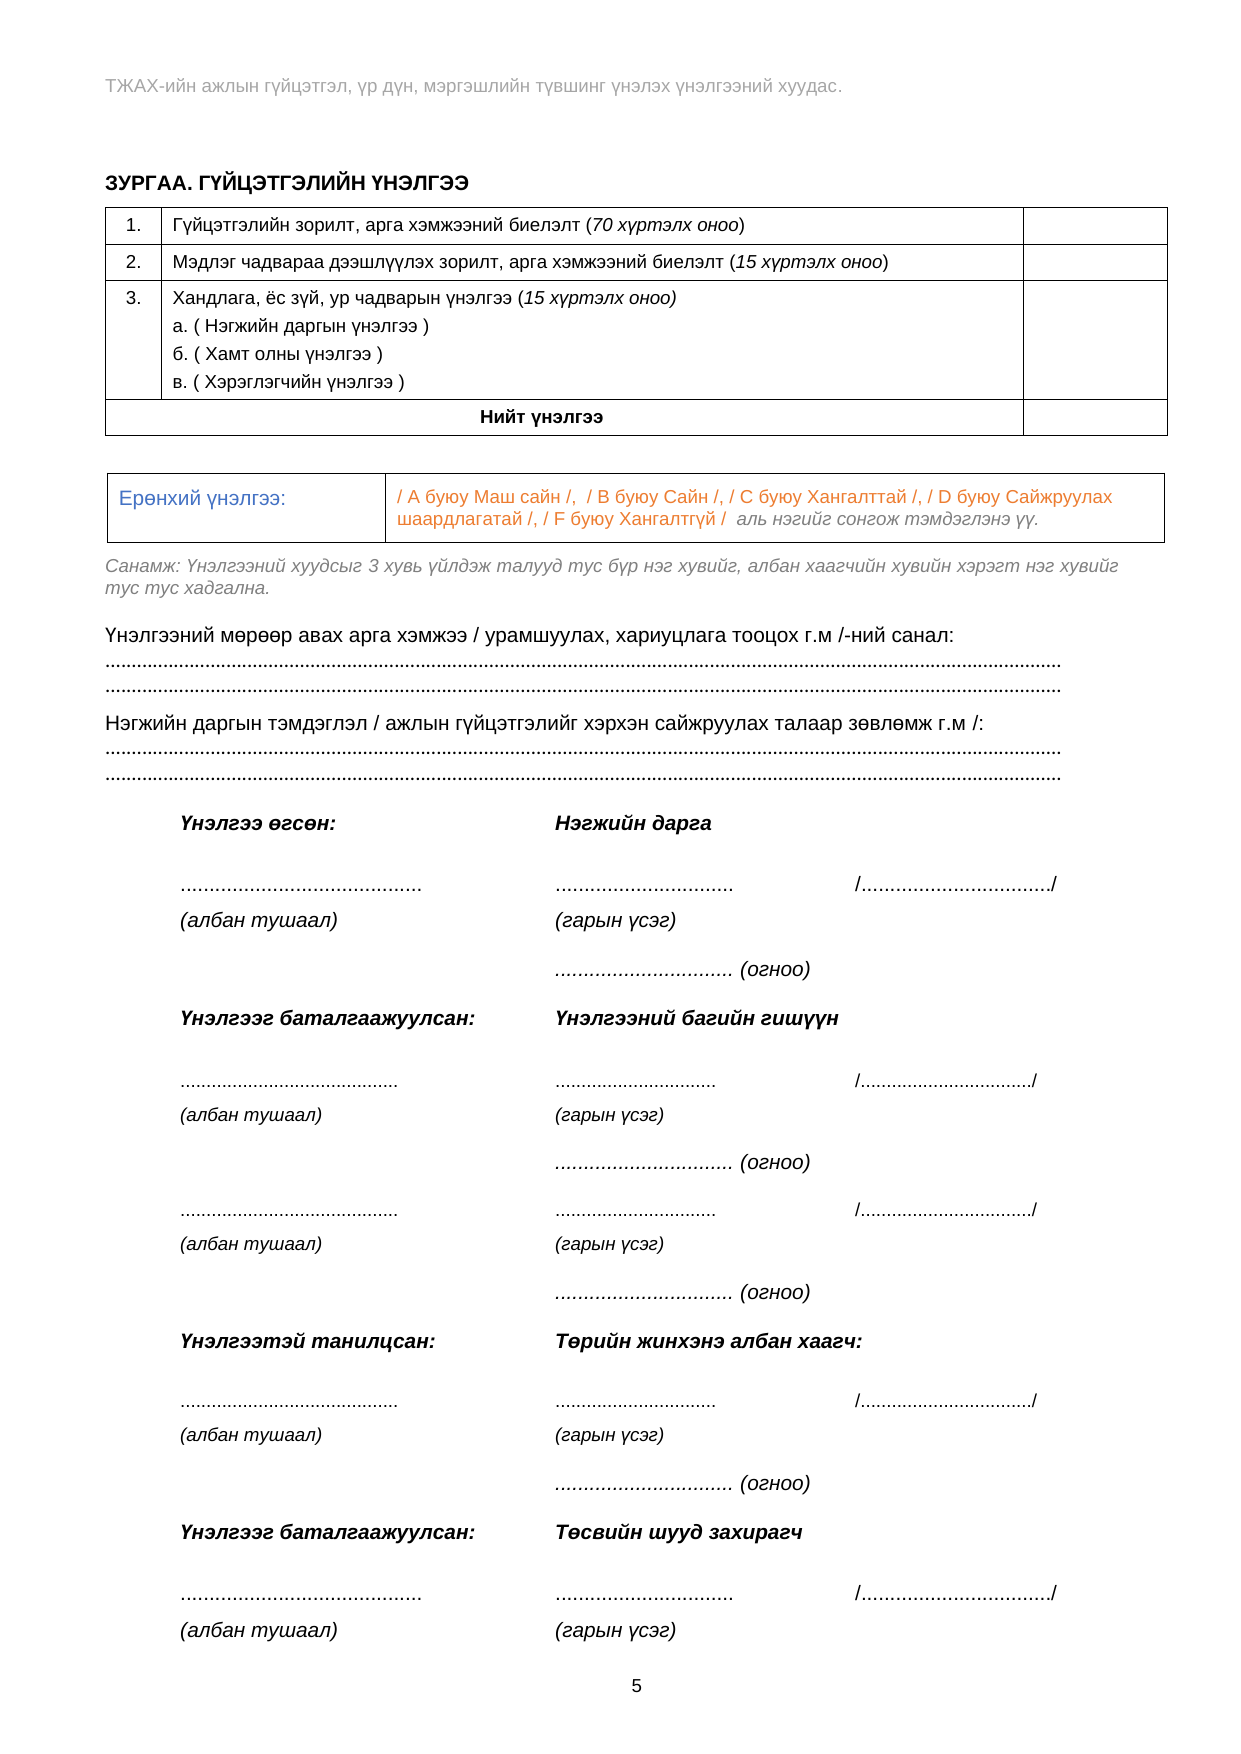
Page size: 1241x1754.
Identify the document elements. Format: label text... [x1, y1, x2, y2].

table_header 1. [106, 208, 161, 243]
text Үнэлгээг баталгаажуулсан: Төсвийн шууд захирагч [105, 1520, 1168, 1544]
text (албан тушаал) (гарын үсэг) [105, 1103, 1168, 1125]
text ............................... (огноо) [180, 1280, 1168, 1304]
text ............................... (огноо) [180, 1150, 1168, 1174]
table_header / A буюу Маш сайн /, / B буюу Сайн /, / C буюу Хангалттай /, / D буюу Сайжруулах шаардлагатай /, / F буюу Хангалтгүй / аль нэгийг сонгож тэмдэглэнэ үү. [386, 474, 1164, 542]
text Үнэлгээ өгсөн: Нэгжийн дарга [105, 810, 1168, 834]
text ЗУРГАА. ГҮЙЦЭТГЭЛИЙН ҮНЭЛГЭЭ [105, 147, 1168, 194]
table_cell Мэдлэг чадвараа дээшлүүлэх зорилт, арга хэмжээний биелэлт (15 хүртэлх оноо) [162, 245, 1023, 280]
table_cell 3. [106, 281, 161, 398]
text Үнэлгээтэй танилцсан: Төрийн жинхэнэ албан хаагч: [105, 1329, 1168, 1353]
text (албан тушаал) (гарын үсэг) [105, 1618, 1168, 1642]
table_cell [1024, 281, 1167, 398]
table_header Ерөнхий үнэлгээ: [108, 474, 385, 542]
text (албан тушаал) (гарын үсэг) [105, 1424, 1168, 1446]
text Үнэлгээний мөрөөр авах арга хэмжээ / урамшуулах, хариуцлага тооцох г.м /-ний санал: ...................................................................................................................................................................................... ...................................................................................................................................................................................... [105, 623, 1122, 698]
table_cell Нийт үнэлгээ [106, 400, 1023, 435]
text .......................................... ............................... /................................./ [180, 1390, 1168, 1412]
table_header [1024, 208, 1167, 243]
text .......................................... ............................... /................................./ [105, 1199, 1168, 1221]
table_header Гүйцэтгэлийн зорилт, арга хэмжээний биелэлт (70 хүртэлх оноо) [162, 208, 1023, 243]
text Нэгжийн даргын тэмдэглэл / ажлын гүйцэтгэлийг хэрхэн сайжруулах талаар зөвлөмж г.м /: ...................................................................................................................................................................................... ...................................................................................................................................................................................... [105, 711, 1122, 785]
table_cell [1024, 400, 1167, 435]
text (албан тушаал) (гарын үсэг) [105, 1233, 1168, 1255]
table_cell [1024, 245, 1167, 280]
text ............................... (огноо) [180, 1471, 1168, 1495]
text ............................... (огноо) [180, 957, 1168, 981]
table_cell Хандлага, ёс зүй, ур чадварын үнэлгээ (15 хүртэлх оноо) а. ( Нэгжийн даргын үнэлгээ ) б. ( Хамт олны үнэлгээ ) в. ( Хэрэглэгчийн үнэлгээ ) [162, 281, 1023, 398]
text .......................................... ............................... /................................./ [180, 872, 1168, 896]
text .......................................... ............................... /................................./ [180, 1581, 1168, 1605]
text Үнэлгээг баталгаажуулсан: Үнэлгээний багийн гишүүн [180, 1006, 1122, 1030]
text Санамж: Үнэлгээний хуудсыг 3 хувь үйлдэж талууд тус бүр нэг хувийг, албан хаагчийн хувийн хэрэгт нэг хувийг тус тус хадгална. [105, 555, 1122, 598]
table_cell 2. [106, 245, 161, 280]
text (албан тушаал) (гарын үсэг) [105, 908, 1168, 932]
text .......................................... ............................... /................................./ [180, 1069, 1168, 1091]
